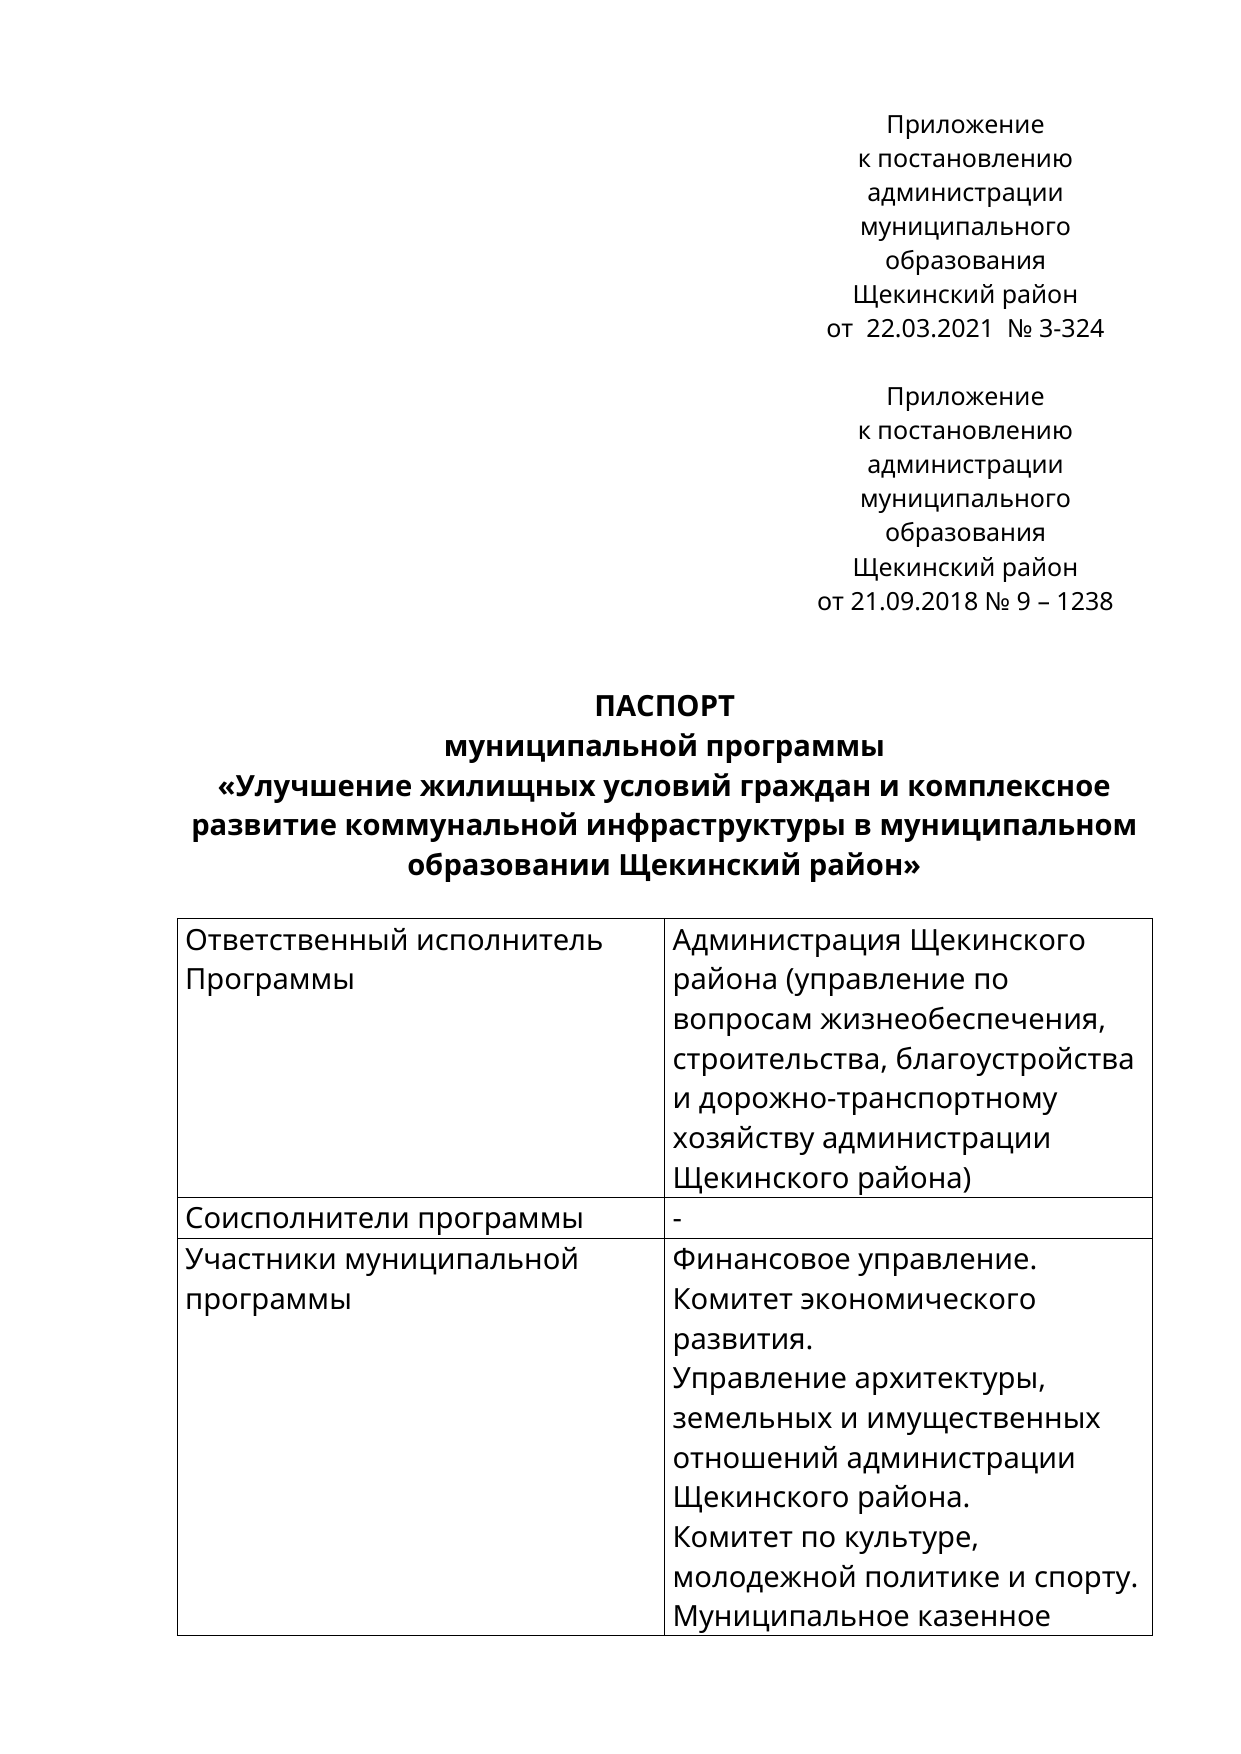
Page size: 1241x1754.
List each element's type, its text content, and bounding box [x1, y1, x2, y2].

text ПАСПОРТ [177, 685, 1152, 725]
table_cell - [665, 1198, 1152, 1237]
text «Улучшение жилищных условий граждан и комплексное развитие коммунальной инфраструктуры в муниципальном образовании Щекинский район» [177, 765, 1152, 884]
table_header Ответственный исполнитель Программы [178, 919, 664, 1197]
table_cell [665, 1239, 1152, 1635]
text муниципальной программы [177, 725, 1152, 765]
table_header Приложение к постановлению администрации муниципального образования Щекинский район от 22.03.2021 № 3-324 Приложение к постановлению администрации муниципального образования Щекинский район от 21.09.2018 № 9 – 1238 [768, 106, 1163, 617]
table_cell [178, 1239, 664, 1635]
table_header Администрация Щекинского района (управление по вопросам жизнеобеспечения, строительства, благоустройства и дорожно-транспортному хозяйству администрации Щекинского района) [665, 919, 1152, 1197]
table_cell Соисполнители программы [178, 1198, 664, 1237]
